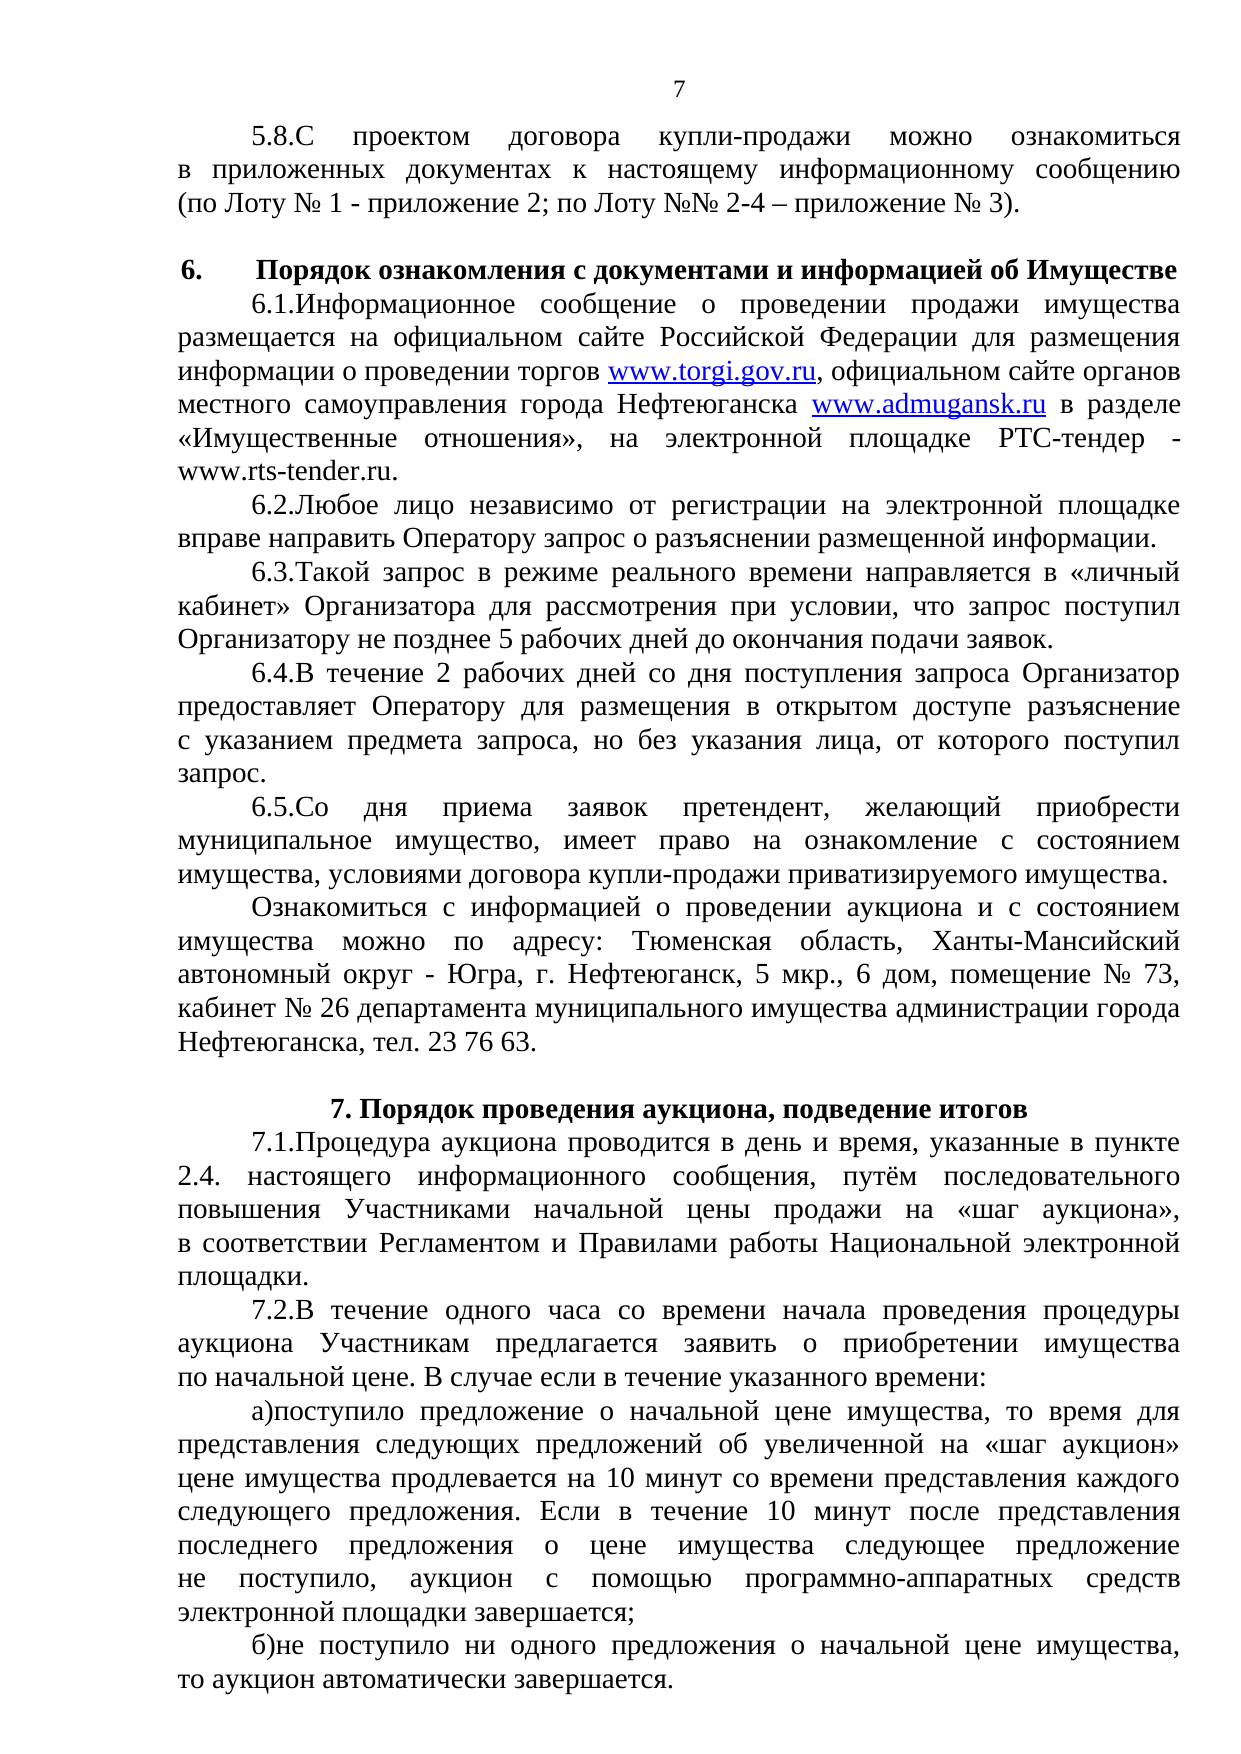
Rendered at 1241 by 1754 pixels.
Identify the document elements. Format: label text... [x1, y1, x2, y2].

text 6.2.Любое лицо независимо от регистрации на электронной площадке вправе направить Оператору запрос о разъяснении размещенной информации. [177, 487, 1181, 554]
text 6.5.Со дня приема заявок претендент, желающий приобрести муниципальное имущество, имеет право на ознакомление с состоянием имущества, условиями договора купли-продажи приватизируемого имущества. [177, 789, 1181, 889]
text 6.3.Такой запрос в режиме реального времени направляется в «личный кабинет» Организатора для рассмотрения при условии, что запрос поступил Организатору не позднее 5 рабочих дней до окончания подачи заявок. [177, 554, 1181, 655]
text а)поступило предложение о начальной цене имущества, то время для представления следующих предложений об увеличенной на «шаг аукцион» цене имущества продлевается на 10 минут со времени представления каждого следующего предложения. Если в течение 10 минут после представления последнего предложения о цене имущества следующее предложение не поступило, аукцион с помощью программно-аппаратных средств электронной площадки завершается; [177, 1393, 1181, 1627]
list Порядок ознакомления с документами и информацией об Имуществе [177, 252, 1181, 286]
text 5.8.С проектом договора купли-продажи можно ознакомиться в приложенных документах к настоящему информационному сообщению (по Лоту № 1 - приложение 2; по Лоту №№ 2-4 – приложение № 3). [177, 118, 1181, 219]
text 7.2.В течение одного часа со времени начала проведения процедуры аукциона Участникам предлагается заявить о приобретении имущества по начальной цене. В случае если в течение указанного времени: [177, 1292, 1181, 1393]
text 7.1.Процедура аукциона проводится в день и время, указанные в пункте 2.4. настоящего информационного сообщения, путём последовательного повышения Участниками начальной цены продажи на «шаг аукциона», в соответствии Регламентом и Правилами работы Национальной электронной площадки. [177, 1124, 1181, 1292]
list б)не поступило ни одного предложения о начальной цене имущества, то аукцион автоматически завершается. [177, 1627, 1181, 1694]
text 6.4.В течение 2 рабочих дней со дня поступления запроса Организатор предоставляет Оператору для размещения в открытом доступе разъяснение с указанием предмета запроса, но без указания лица, от которого поступил запрос. [177, 655, 1181, 789]
text Ознакомиться с информацией о проведении аукциона и с состоянием имущества можно по адресу: Тюменская область, Ханты-Мансийский автономный округ - Югра, г. Нефтеюганск, 5 мкр., 6 дом, помещение № 73, кабинет № 26 департамента муниципального имущества администрации города Нефтеюганска, тел. 23 76 63. [177, 889, 1181, 1057]
text 6.1.Информационное сообщение о проведении продажи имущества размещается на официальном сайте Российской Федерации для размещения информации о проведении торгов www.torgi.gov.ru, официальном сайте органов местного самоуправления города Нефтеюганска www.admugansk.ru в разделе «Имущественные отношения», на электронной площадке РТС-тендер - www.rts-tender.ru. [177, 286, 1181, 487]
text 7. Порядок проведения аукциона, подведение итогов [177, 1091, 1181, 1124]
